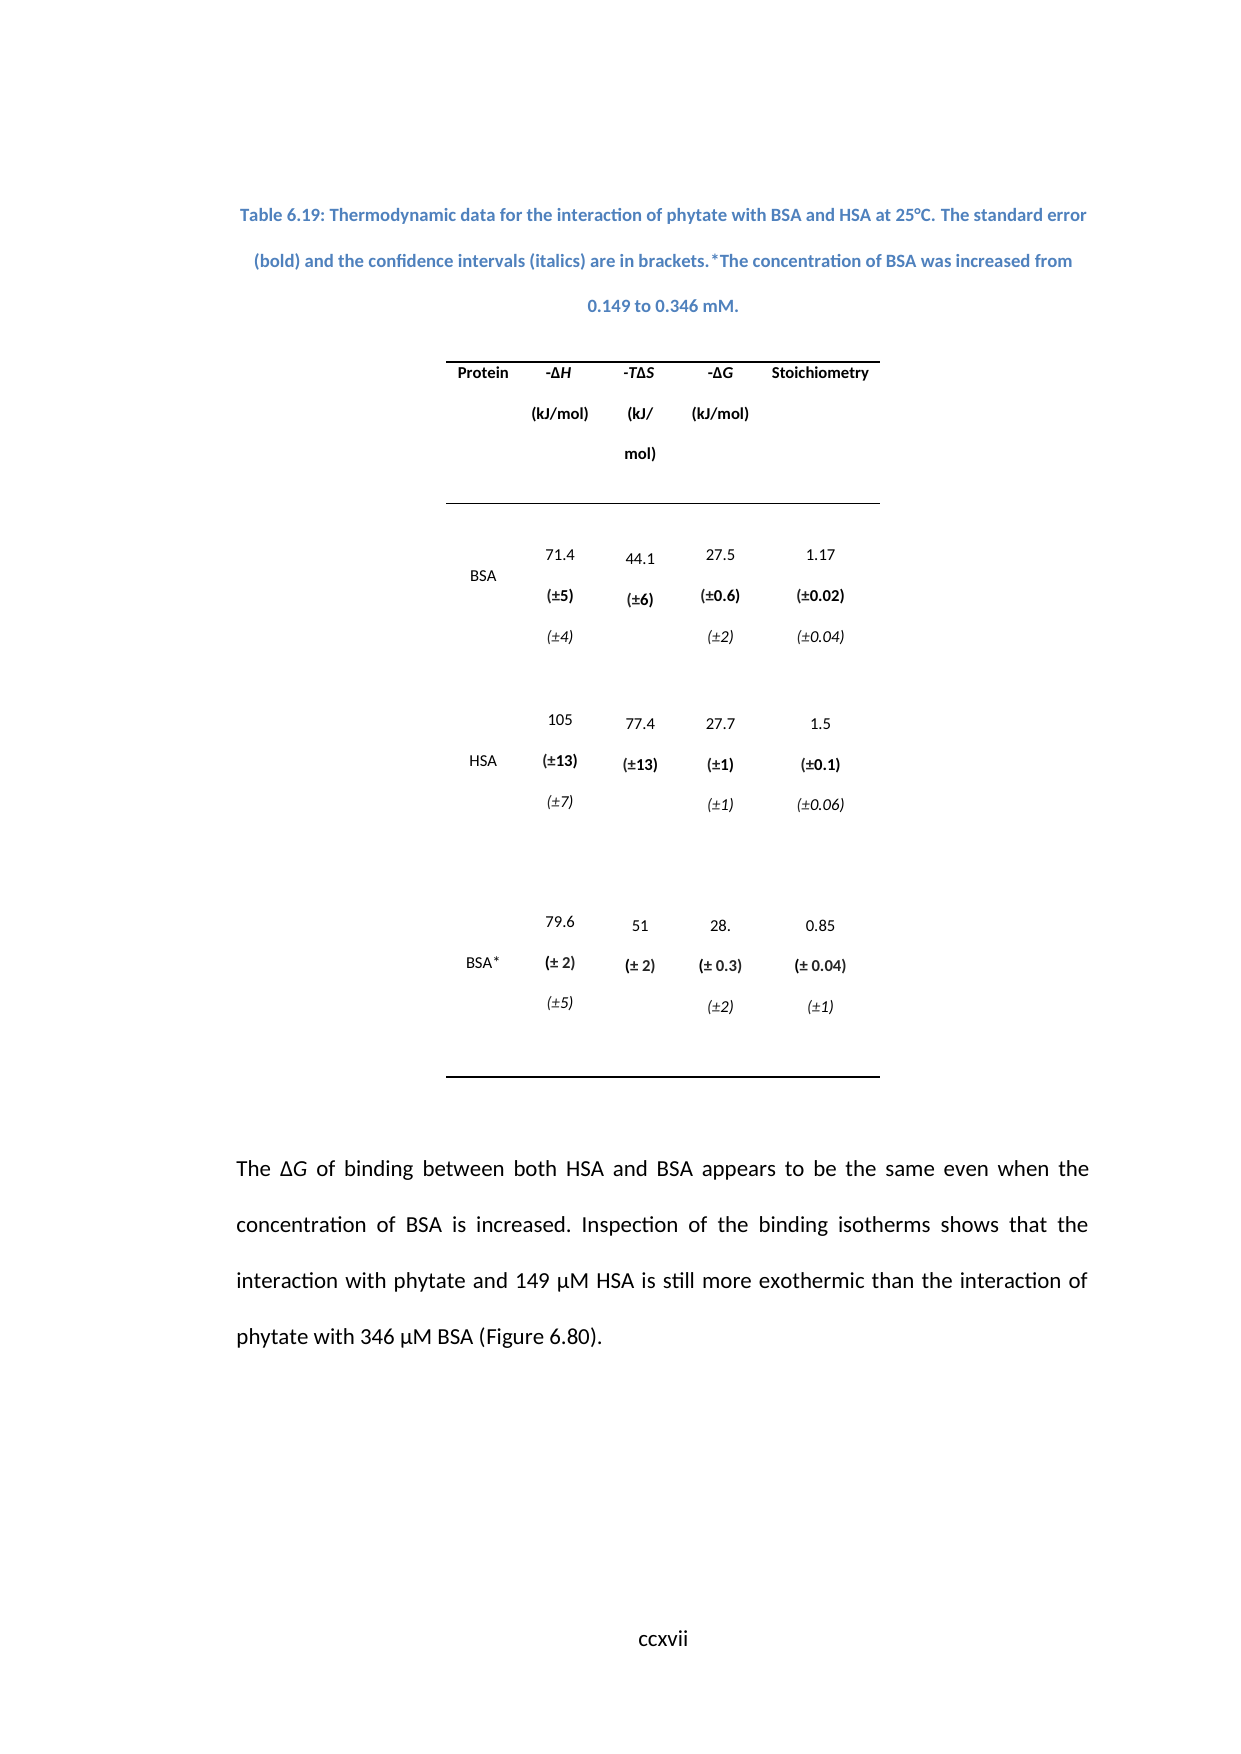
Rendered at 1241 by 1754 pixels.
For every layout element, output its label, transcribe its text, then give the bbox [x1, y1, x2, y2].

table_header Stoichiometry [760, 363, 880, 503]
table_cell 1.5 (±0.1) (±0.06) [760, 673, 880, 874]
table_cell 51 (± 2) [600, 875, 680, 1076]
table_cell 27.5 (±0.6) (±2) [680, 504, 760, 672]
table_cell 28. (± 0.3) (±2) [680, 875, 760, 1076]
table_cell BSA [446, 504, 520, 672]
table_cell 105 (±13) (±7) [520, 673, 600, 874]
table_cell 71.4 (±5) (±4) [520, 504, 600, 672]
table_header -TΔS (kJ/mol) [600, 363, 680, 503]
table_cell HSA [446, 673, 520, 874]
table_cell 44.1 (±6) [600, 504, 680, 672]
table_header -ΔG (kJ/mol) [680, 363, 760, 503]
table_cell BSA* [446, 875, 520, 1076]
table_header Protein [446, 363, 520, 503]
table_cell 0.85 (± 0.04) (±1) [760, 875, 880, 1076]
table_cell 1.17 (±0.02) (±0.04) [760, 504, 880, 672]
table_cell 77.4 (±13) [600, 673, 680, 874]
table_cell 79.6 (± 2) (±5) [520, 875, 600, 1076]
table_header -ΔH (kJ/mol) [520, 363, 600, 503]
table_cell 27.7 (±1) (±1) [680, 673, 760, 874]
